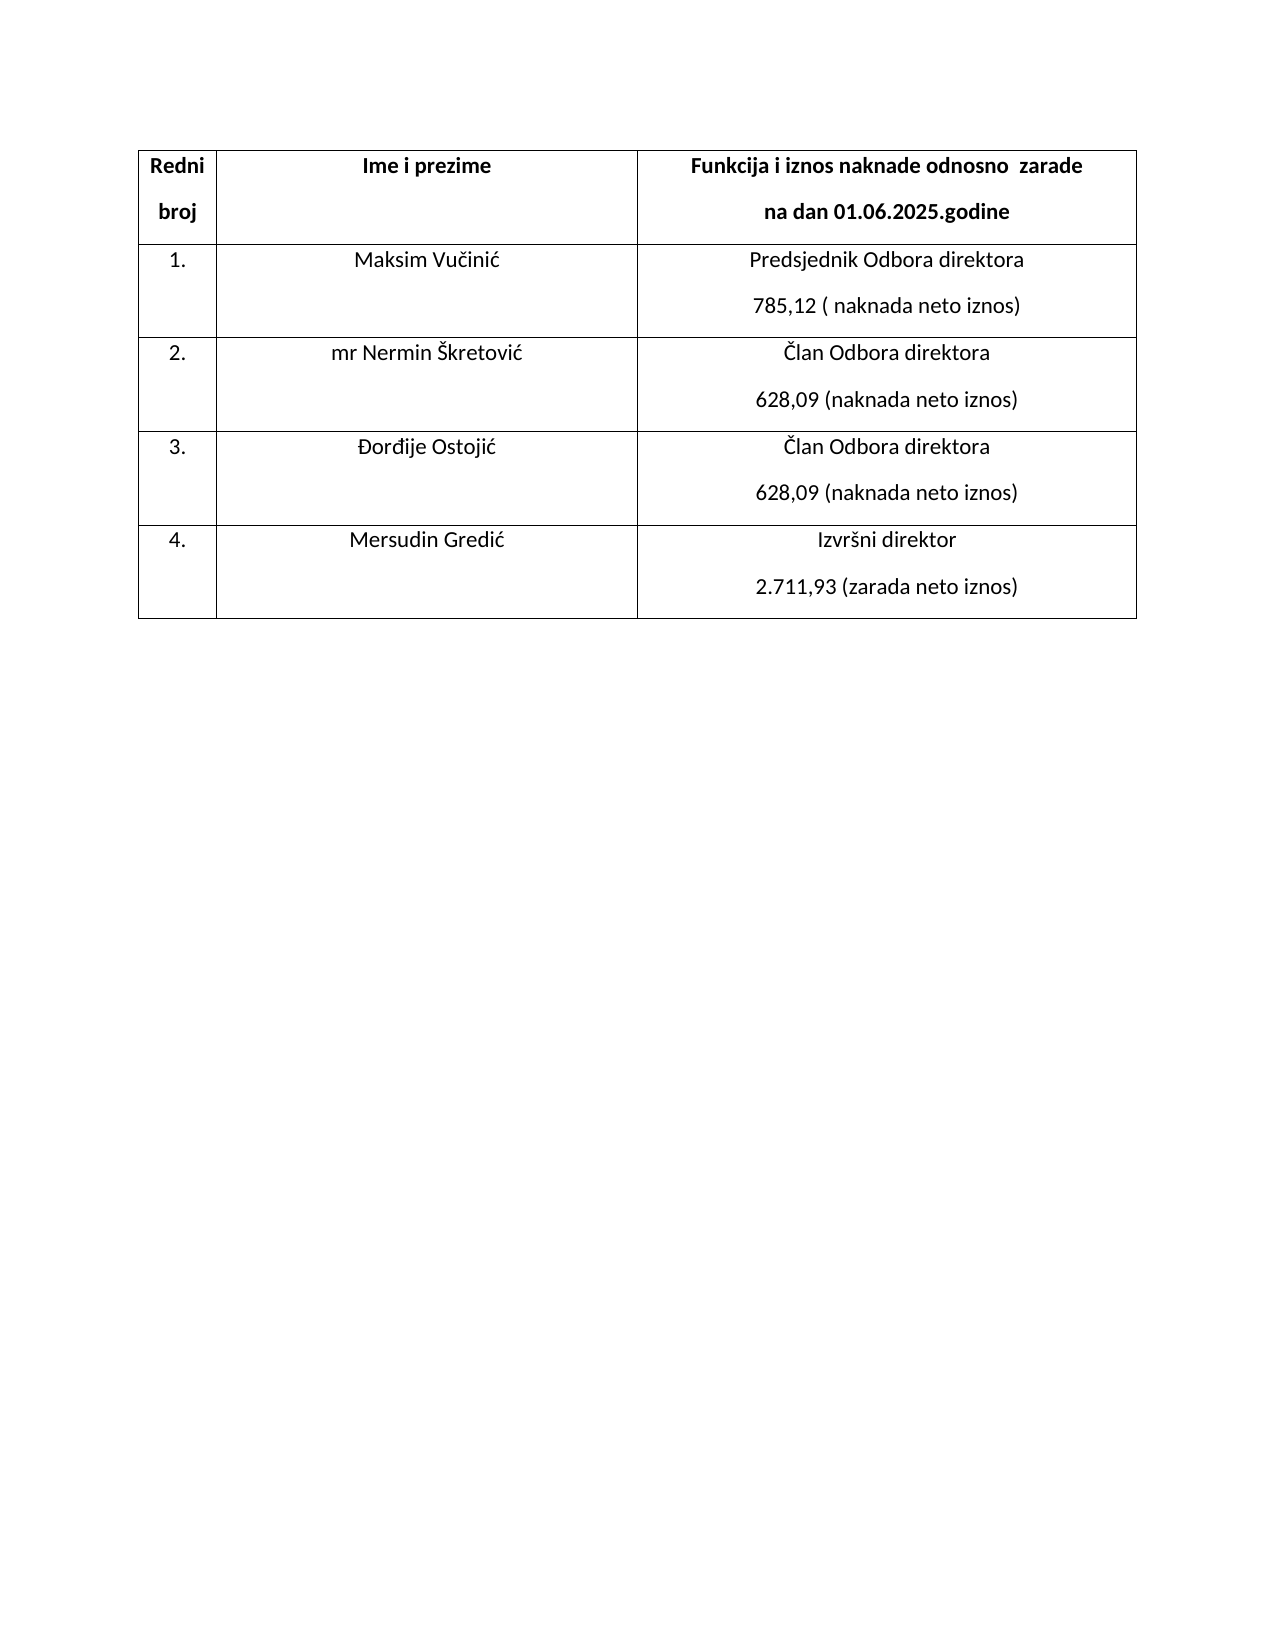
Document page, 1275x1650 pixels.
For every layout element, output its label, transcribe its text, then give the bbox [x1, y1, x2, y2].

table_cell 3. [139, 432, 216, 524]
table_header Funkcija i iznos naknade odnosno zarade na dan 01.06.2025.godine [638, 151, 1136, 244]
table_cell Đorđije Ostojić [217, 432, 637, 524]
table_cell 2. [139, 338, 216, 431]
table_cell Član Odbora direktora 628,09 (naknada neto iznos) [638, 432, 1136, 524]
table_header Redni broj [139, 151, 216, 244]
table_cell 4. [139, 526, 216, 618]
table_cell 1. [139, 245, 216, 337]
table_cell Član Odbora direktora 628,09 (naknada neto iznos) [638, 338, 1136, 431]
table_cell Maksim Vučinić [217, 245, 637, 337]
table_cell Izvršni direktor 2.711,93 (zarada neto iznos) [638, 526, 1136, 618]
table_cell mr Nermin Škretović [217, 338, 637, 431]
table_cell Predsjednik Odbora direktora 785,12 ( naknada neto iznos) [638, 245, 1136, 337]
table_cell Mersudin Gredić [217, 526, 637, 618]
table_header Ime i prezime [217, 151, 637, 244]
